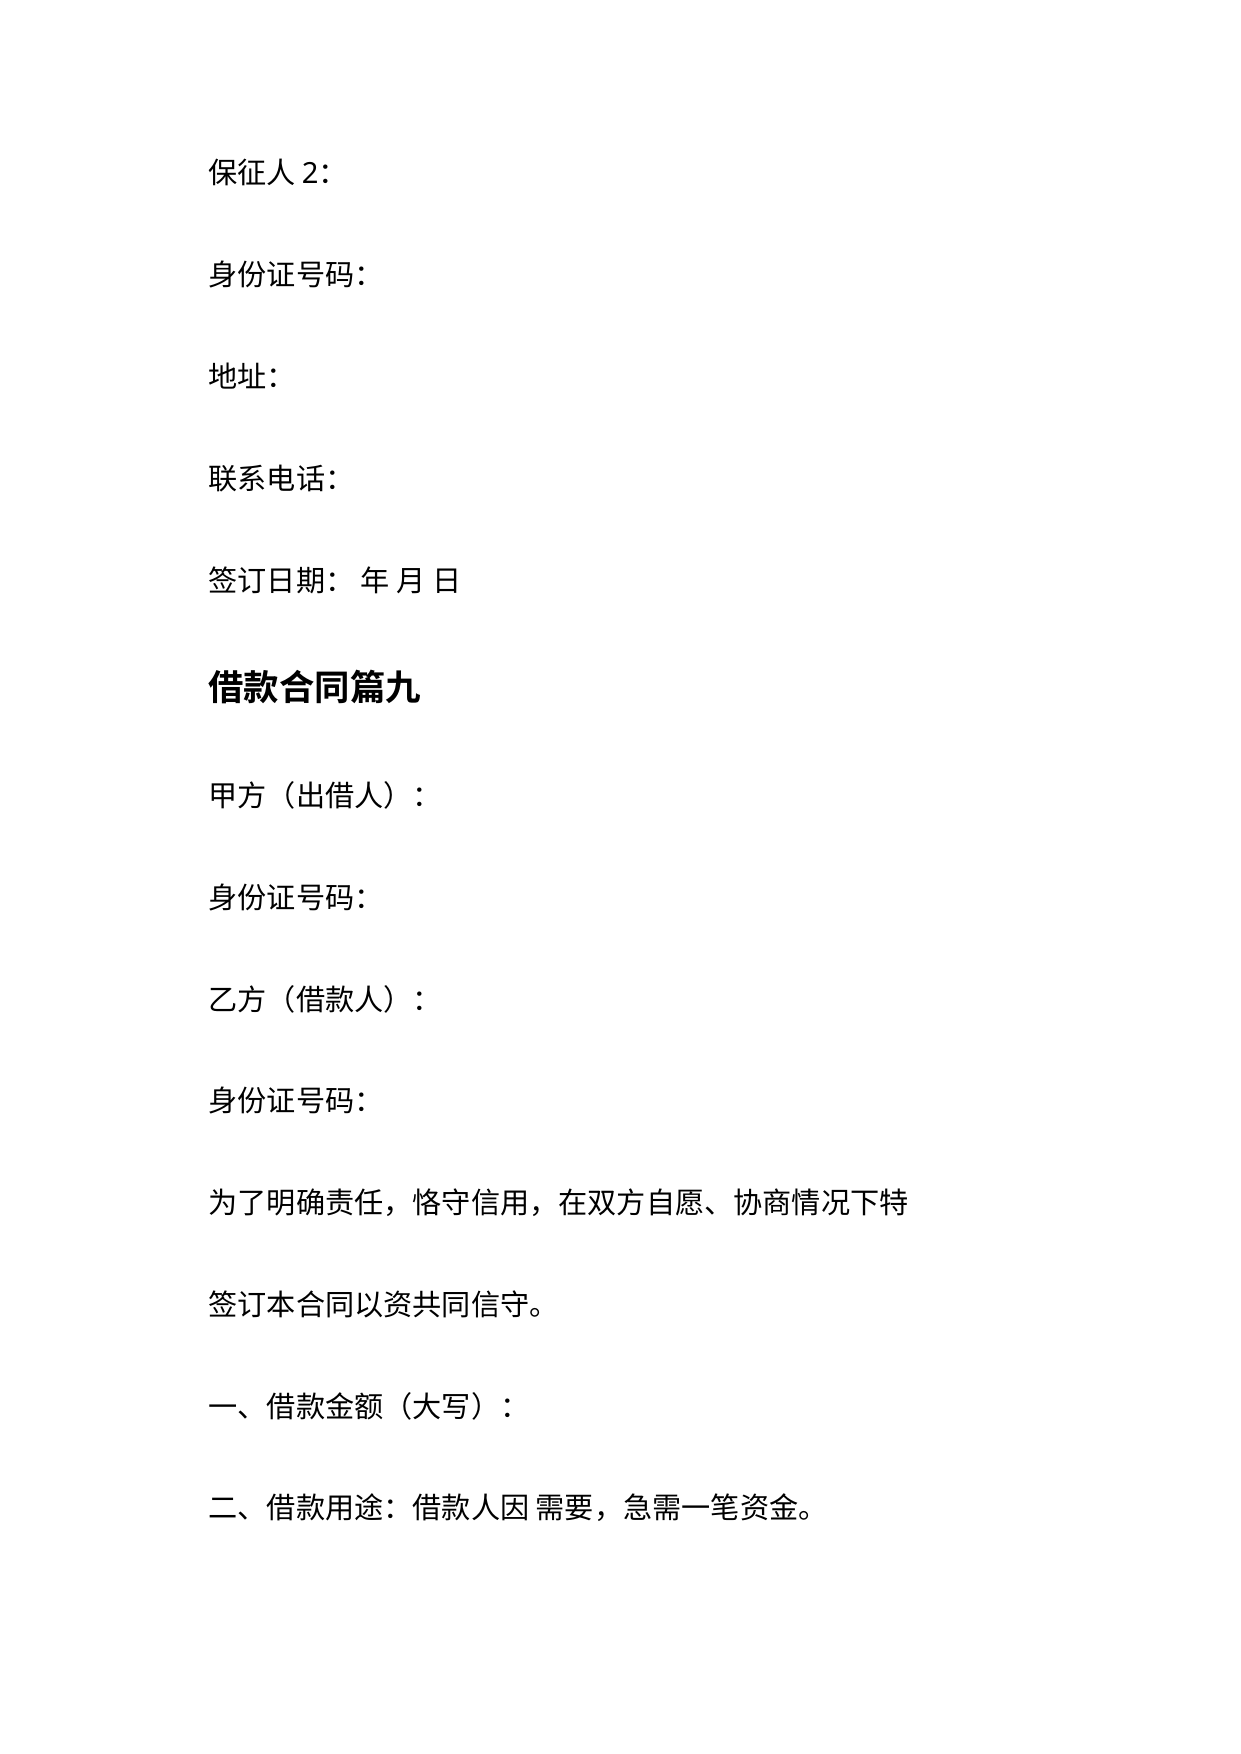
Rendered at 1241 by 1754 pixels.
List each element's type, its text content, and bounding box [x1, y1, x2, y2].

text 借款合同篇九 [150, 659, 1090, 710]
text 联系电话： [150, 456, 1090, 498]
text 甲方（出借人）： [150, 772, 1090, 815]
text 保征人2： [150, 150, 1090, 192]
text 签订本合同以资共同信守。 [150, 1281, 1090, 1324]
text 为了明确责任，恪守信用，在双方自愿、协商情况下特 [150, 1179, 1090, 1222]
text 身份证号码： [150, 1078, 1090, 1120]
text 身份证号码： [150, 252, 1090, 294]
text 签订日期： 年 月 日 [150, 557, 1090, 599]
text 二、借款用途：借款人因 需要，急需一笔资金。 [150, 1485, 1090, 1527]
text 地址： [150, 354, 1090, 396]
text 乙方（借款人）： [150, 976, 1090, 1018]
text 一、借款金额（大写）： [150, 1383, 1090, 1425]
text 身份证号码： [150, 874, 1090, 917]
